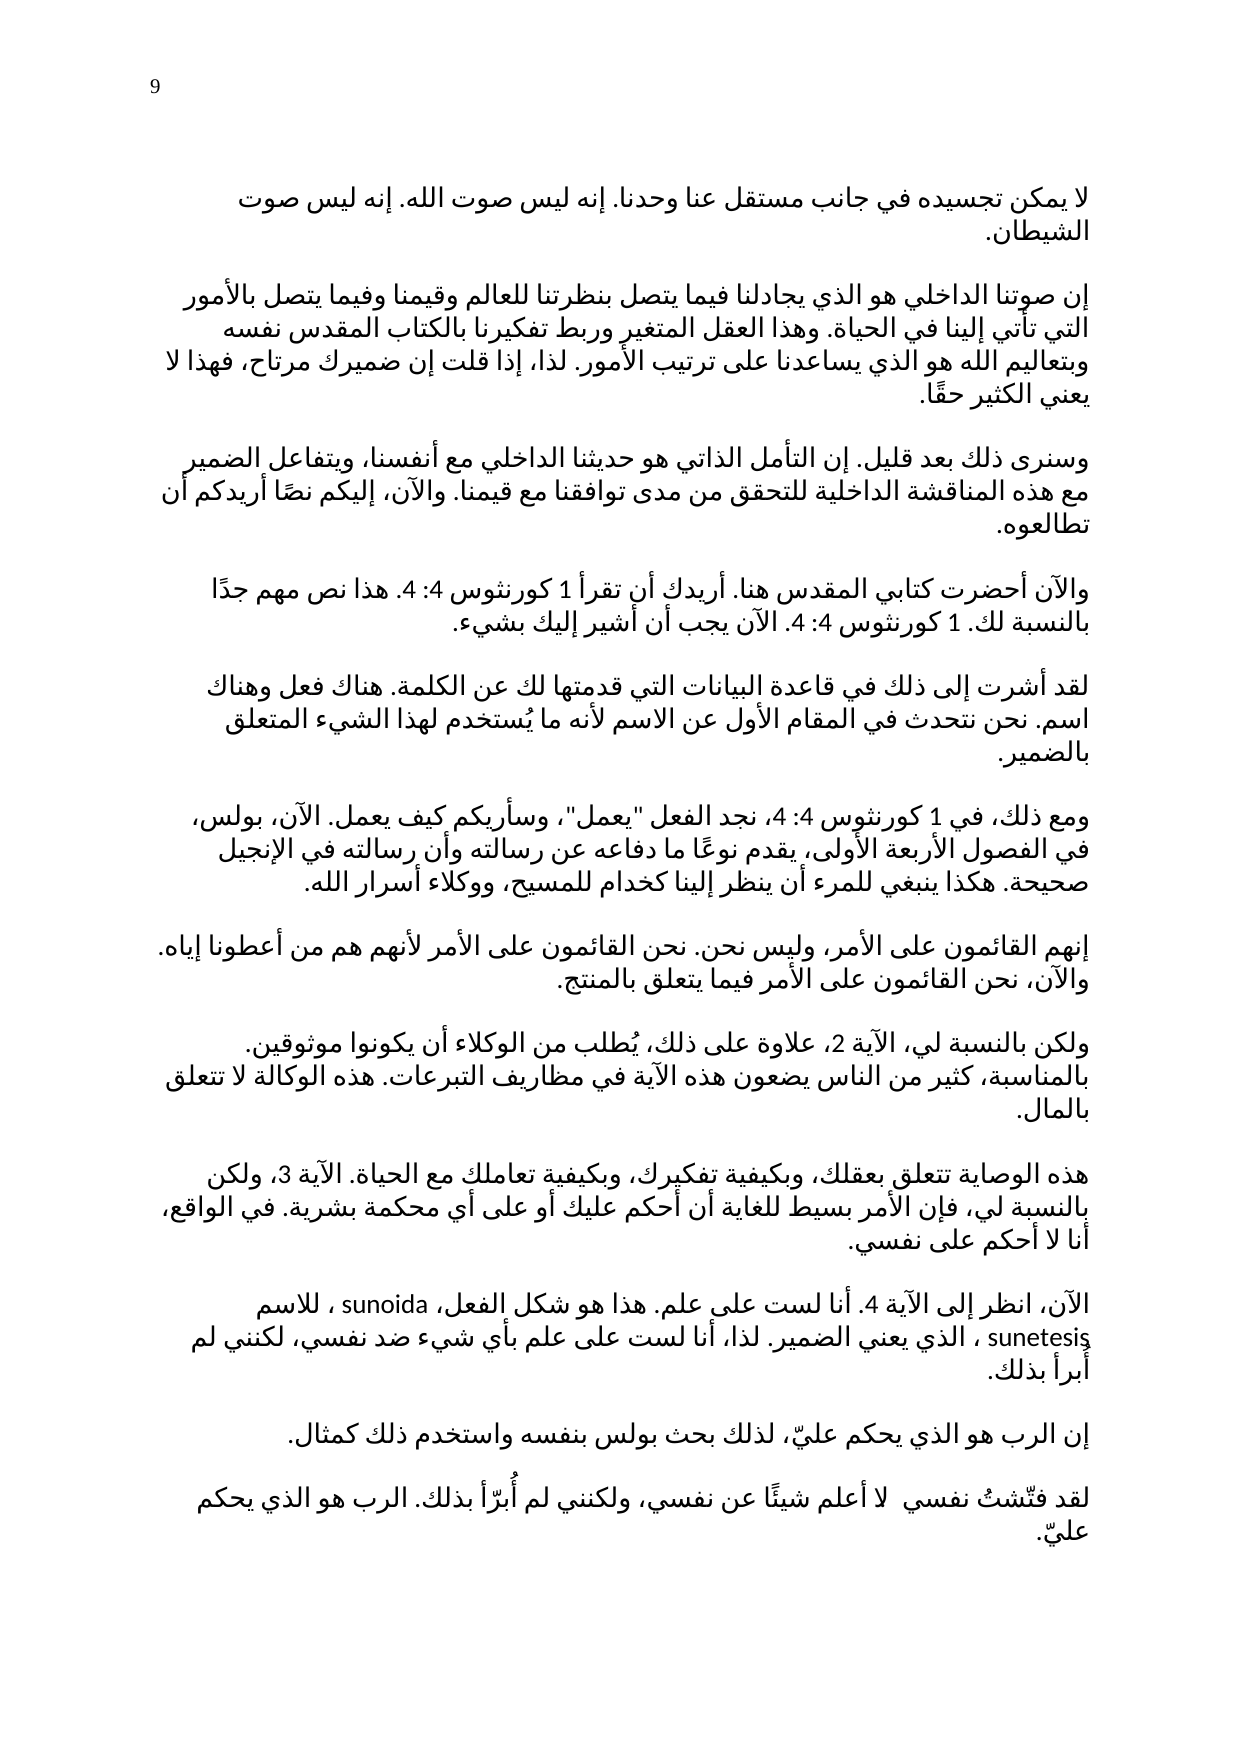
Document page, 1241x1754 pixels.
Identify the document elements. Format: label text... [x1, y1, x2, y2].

text ومع ذلك، في 1 كورنثوس 4: 4، نجد الفعل "يعمل"، وسأريكم كيف يعمل. الآن، بولس، في الفصول الأربعة الأولى، يقدم نوعًا ما دفاعه عن رسالته وأن رسالته في الإنجيل صحيحة. هكذا ينبغي للمرء أن ينظر إلينا كخدام للمسيح، ووكلاء أسرار الله. [150, 799, 1090, 898]
text والآن أحضرت كتابي المقدس هنا. أريدك أن تقرأ 1 كورنثوس 4: 4. هذا نص مهم جدًا بالنسبة لك. 1 كورنثوس 4: 4. الآن يجب أن أشير إليك بشيء. [150, 572, 1090, 638]
text الآن، انظر إلى الآية 4. أنا لست على علم. هذا هو شكل الفعل، sunoida ، للاسم sunetesis ، الذي يعني الضمير. لذا، أنا لست على علم بأي شيء ضد نفسي، لكنني لم أُبرأ بذلك. [150, 1287, 1090, 1386]
text إنهم القائمون على الأمر، وليس نحن. نحن القائمون على الأمر لأنهم هم من أعطونا إياه. والآن، نحن القائمون على الأمر فيما يتعلق بالمنتج. [150, 929, 1090, 995]
text إن الرب هو الذي يحكم عليّ، لذلك بحث بولس بنفسه واستخدم ذلك كمثال. [150, 1417, 1090, 1450]
text إن صوتنا الداخلي هو الذي يجادلنا فيما يتصل بنظرتنا للعالم وقيمنا وفيما يتصل بالأمور التي تأتي إلينا في الحياة. وهذا العقل المتغير وربط تفكيرنا بالكتاب المقدس نفسه وبتعاليم الله هو الذي يساعدنا على ترتيب الأمور. لذا، إذا قلت إن ضميرك مرتاح، فهذا لا يعني الكثير حقًا. [150, 278, 1090, 410]
text لقد فتّشتُ نفسي. لا أعلم شيئًا عن نفسي، ولكنني لم أُبرّأ بذلك. الرب هو الذي يحكم عليّ. [150, 1481, 1090, 1547]
text لقد أشرت إلى ذلك في قاعدة البيانات التي قدمتها لك عن الكلمة. هناك فعل وهناك اسم. نحن نتحدث في المقام الأول عن الاسم لأنه ما يُستخدم لهذا الشيء المتعلق بالضمير. [150, 669, 1090, 768]
text هذه الوصاية تتعلق بعقلك، وبكيفية تفكيرك، وبكيفية تعاملك مع الحياة. الآية 3، ولكن بالنسبة لي، فإن الأمر بسيط للغاية أن أحكم عليك أو على أي محكمة بشرية. في الواقع، أنا لا أحكم على نفسي. [150, 1157, 1090, 1256]
text ولكن بالنسبة لي، الآية 2، علاوة على ذلك، يُطلب من الوكلاء أن يكونوا موثوقين. بالمناسبة، كثير من الناس يضعون هذه الآية في مظاريف التبرعات. هذه الوكالة لا تتعلق بالمال. [150, 1027, 1090, 1126]
text وسنرى ذلك بعد قليل. إن التأمل الذاتي هو حديثنا الداخلي مع أنفسنا، ويتفاعل الضمير مع هذه المناقشة الداخلية للتحقق من مدى توافقنا مع قيمنا. والآن، إليكم نصًا أريدكم أن تطالعوه. [150, 442, 1090, 541]
text لا يمكن تجسيده في جانب مستقل عنا وحدنا. إنه ليس صوت الله. إنه ليس صوت الشيطان. [150, 181, 1090, 247]
